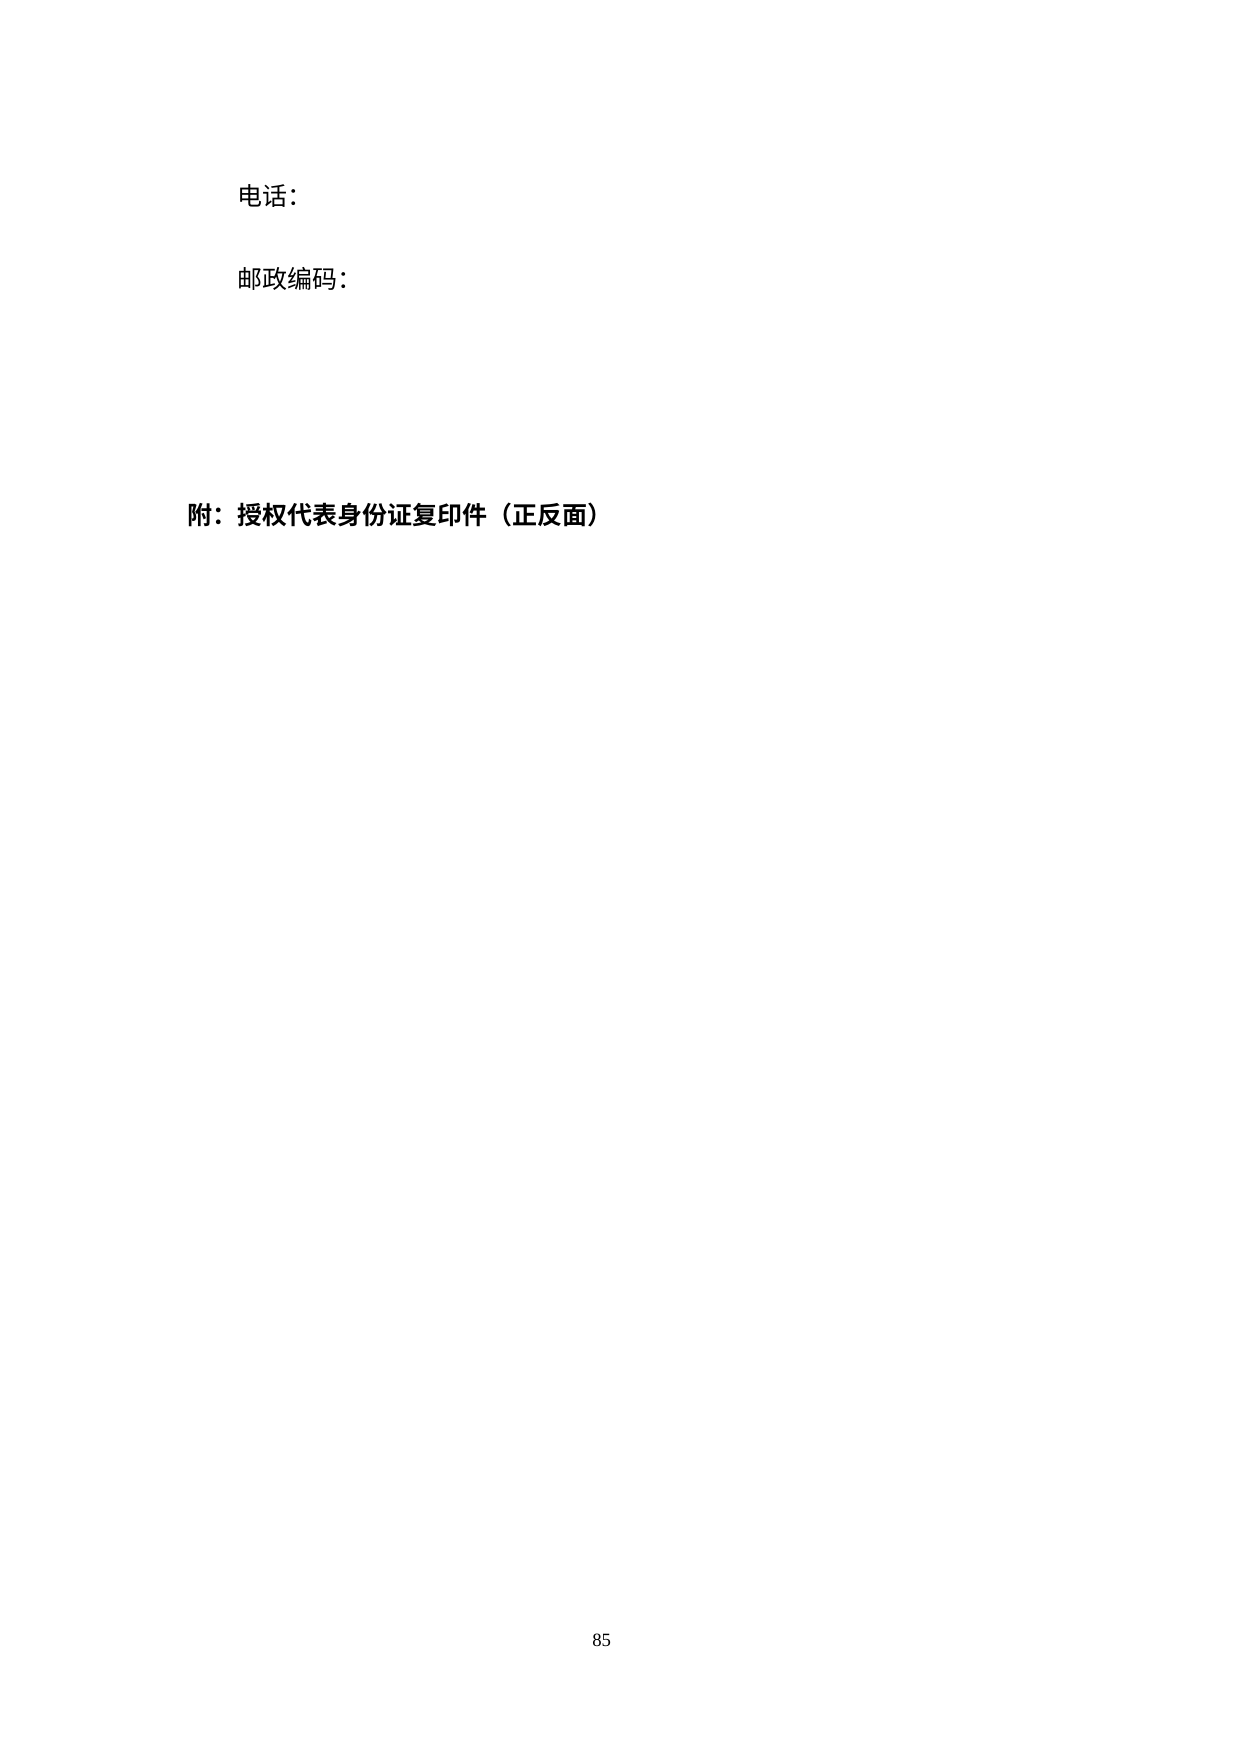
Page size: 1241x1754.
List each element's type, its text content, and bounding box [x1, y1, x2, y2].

text 邮政编码： [187, 245, 1053, 310]
text 电话： [187, 162, 1053, 227]
text 附：授权代表身份证复印件（正反面） [187, 481, 1053, 546]
